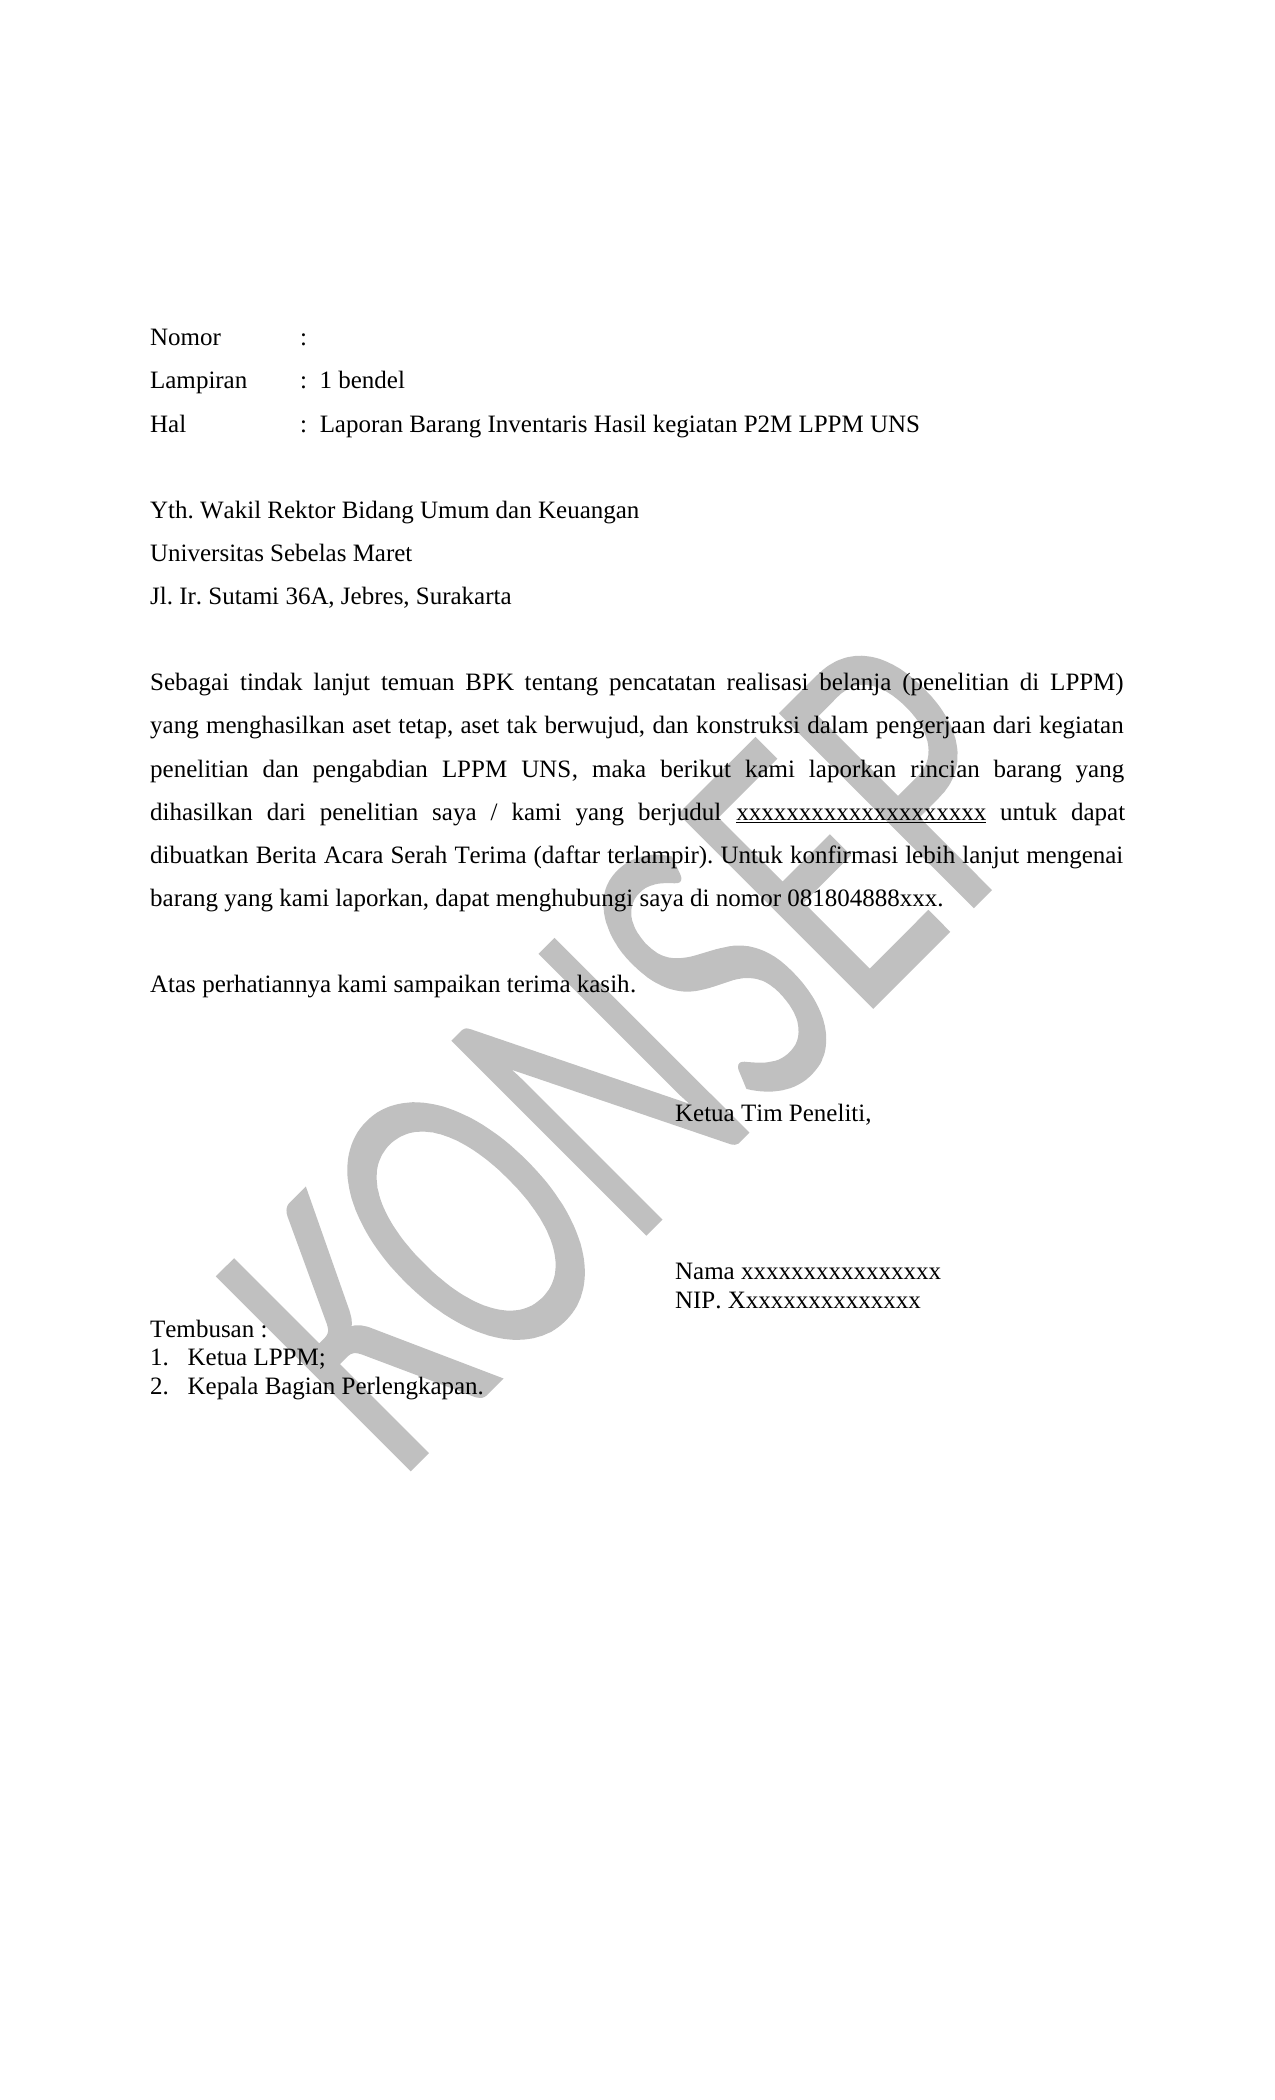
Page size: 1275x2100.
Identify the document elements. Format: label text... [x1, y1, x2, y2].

text Sebagai tindak lanjut temuan BPK tentang pencatatan realisasi belanja (penelitian di LPPM) yang menghasilkan aset tetap, aset tak berwujud, dan konstruksi dalam pengerjaan dari kegiatan penelitian dan pengabdian LPPM UNS, maka berikut kami laporkan rincian barang yang dihasilkan dari penelitian saya / kami yang berjudul xxxxxxxxxxxxxxxxxxxx untuk dapat dibuatkan Berita Acara Serah Terima (daftar terlampir). Untuk konfirmasi lebih lanjut mengenai barang yang kami laporkan, dapat menghubungi saya di nomor 081804888xxx. [150, 667, 1125, 912]
text Nomor : [150, 322, 1125, 351]
text Hal : Laporan Barang Inventaris Hasil kegiatan P2M LPPM UNS [150, 409, 1125, 437]
text Jl. Ir. Sutami 36A, Jebres, Surakarta [150, 581, 1125, 610]
list Kepala Bagian Perlengkapan. [150, 1371, 1125, 1400]
list Ketua LPPM; [150, 1342, 1125, 1371]
text Nama xxxxxxxxxxxxxxxx [600, 1256, 1125, 1285]
text Atas perhatiannya kami sampaikan terima kasih. [150, 969, 1125, 998]
text Tembusan : [150, 1314, 1125, 1342]
text Universitas Sebelas Maret [150, 538, 1125, 567]
text Lampiran : 1 bendel [150, 366, 1125, 394]
text Ketua Tim Peneliti, [600, 1098, 1125, 1127]
text Yth. Wakil Rektor Bidang Umum dan Keuangan [150, 495, 1125, 524]
text NIP. Xxxxxxxxxxxxxxx [600, 1285, 1125, 1314]
